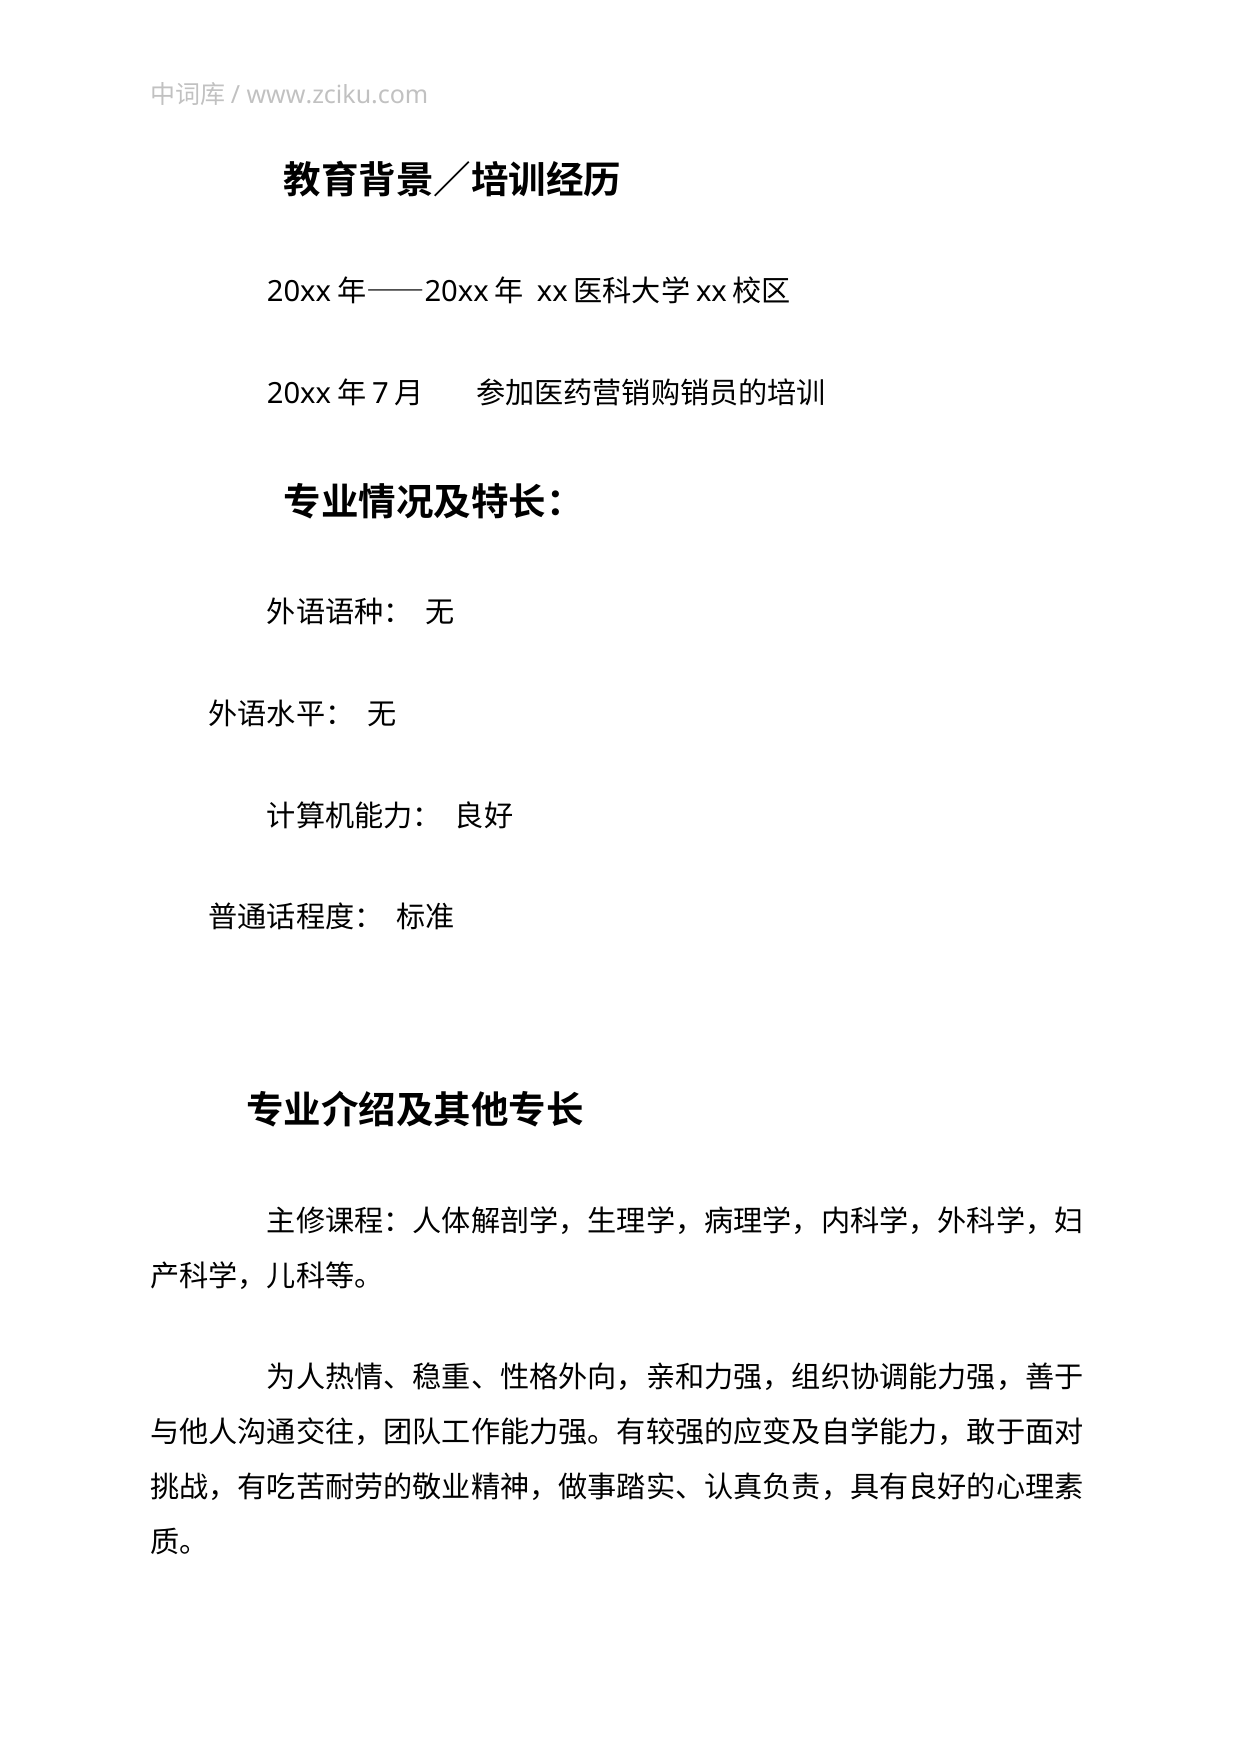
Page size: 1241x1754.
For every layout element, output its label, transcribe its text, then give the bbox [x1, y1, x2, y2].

text 为人热情、稳重、性格外向，亲和力强，组织协调能力强，善于与他人沟通交往，团队工作能力强。有较强的应变及自学能力，敢于面对挑战，有吃苦耐劳的敬业精神，做事踏实、认真负责，具有良好的心理素质。 [150, 1354, 1090, 1561]
text 专业情况及特长： [150, 471, 1090, 526]
text 专业介绍及其他专长 [150, 1080, 1090, 1134]
text 主修课程：人体解剖学，生理学，病理学，内科学，外科学，妇产科学，儿科等。 [150, 1197, 1090, 1294]
text 计算机能力： 良好 [150, 792, 1090, 834]
text 20xx年7月 参加医药营销购销员的培训 [150, 369, 1090, 412]
text 外语水平： 无 [150, 691, 1090, 733]
text 外语语种： 无 [150, 589, 1090, 631]
text 教育背景／培训经历 [150, 150, 1090, 204]
text 20xx年——20xx年 xx医科大学xx校区 [150, 267, 1090, 310]
text 普通话程度： 标准 [150, 894, 1090, 936]
